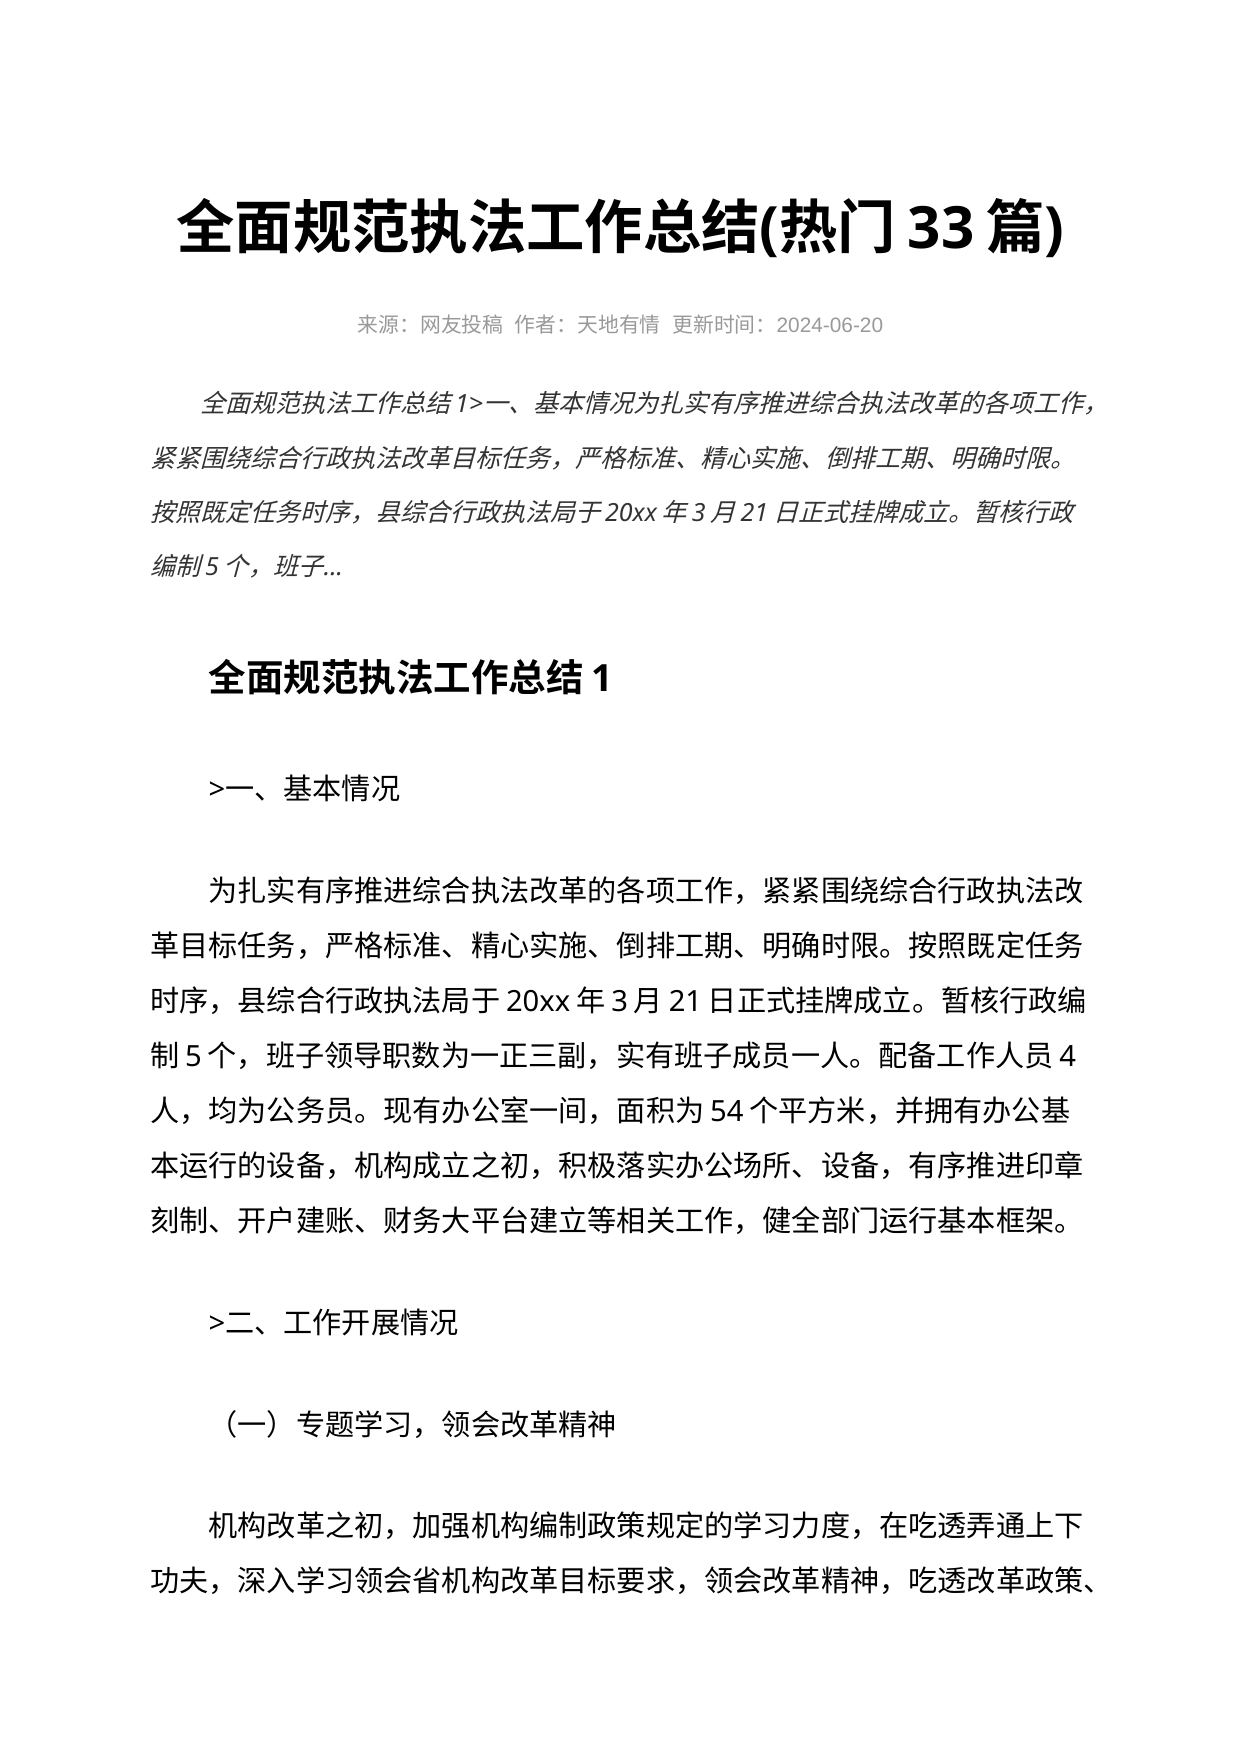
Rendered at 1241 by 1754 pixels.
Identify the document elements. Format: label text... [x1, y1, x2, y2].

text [150, 1503, 1090, 1600]
text 全面规范执法工作总结1 [150, 648, 1090, 703]
text >一、基本情况 [150, 766, 1090, 808]
text （一）专题学习，领会改革精神 [150, 1401, 1090, 1443]
subtitle 全面规范执法工作总结(热门33篇) [150, 181, 1090, 266]
text 来源：网友投稿 作者：天地有情 更新时间：2024-06-20 [150, 313, 1090, 337]
text 全面规范执法工作总结1>一、基本情况为扎实有序推进综合执法改革的各项工作，紧紧围绕综合行政执法改革目标任务，严格标准、精心实施、倒排工期、明确时限。按照既定任务时序，县综合行政执法局于20xx年3月21日正式挂牌成立。暂核行政编制5个，班子... [150, 384, 1090, 583]
text >二、工作开展情况 [150, 1299, 1090, 1342]
text 为扎实有序推进综合执法改革的各项工作，紧紧围绕综合行政执法改革目标任务，严格标准、精心实施、倒排工期、明确时限。按照既定任务时序，县综合行政执法局于20xx年3月21日正式挂牌成立。暂核行政编制5个，班子领导职数为一正三副，实有班子成员一人。配备工作人员4人，均为公务员。现有办公室一间，面积为54个平方米，并拥有办公基本运行的设备，机构成立之初，积极落实办公场所、设备，有序推进印章刻制、开户建账、财务大平台建立等相关工作，健全部门运行基本框架。 [150, 868, 1090, 1240]
